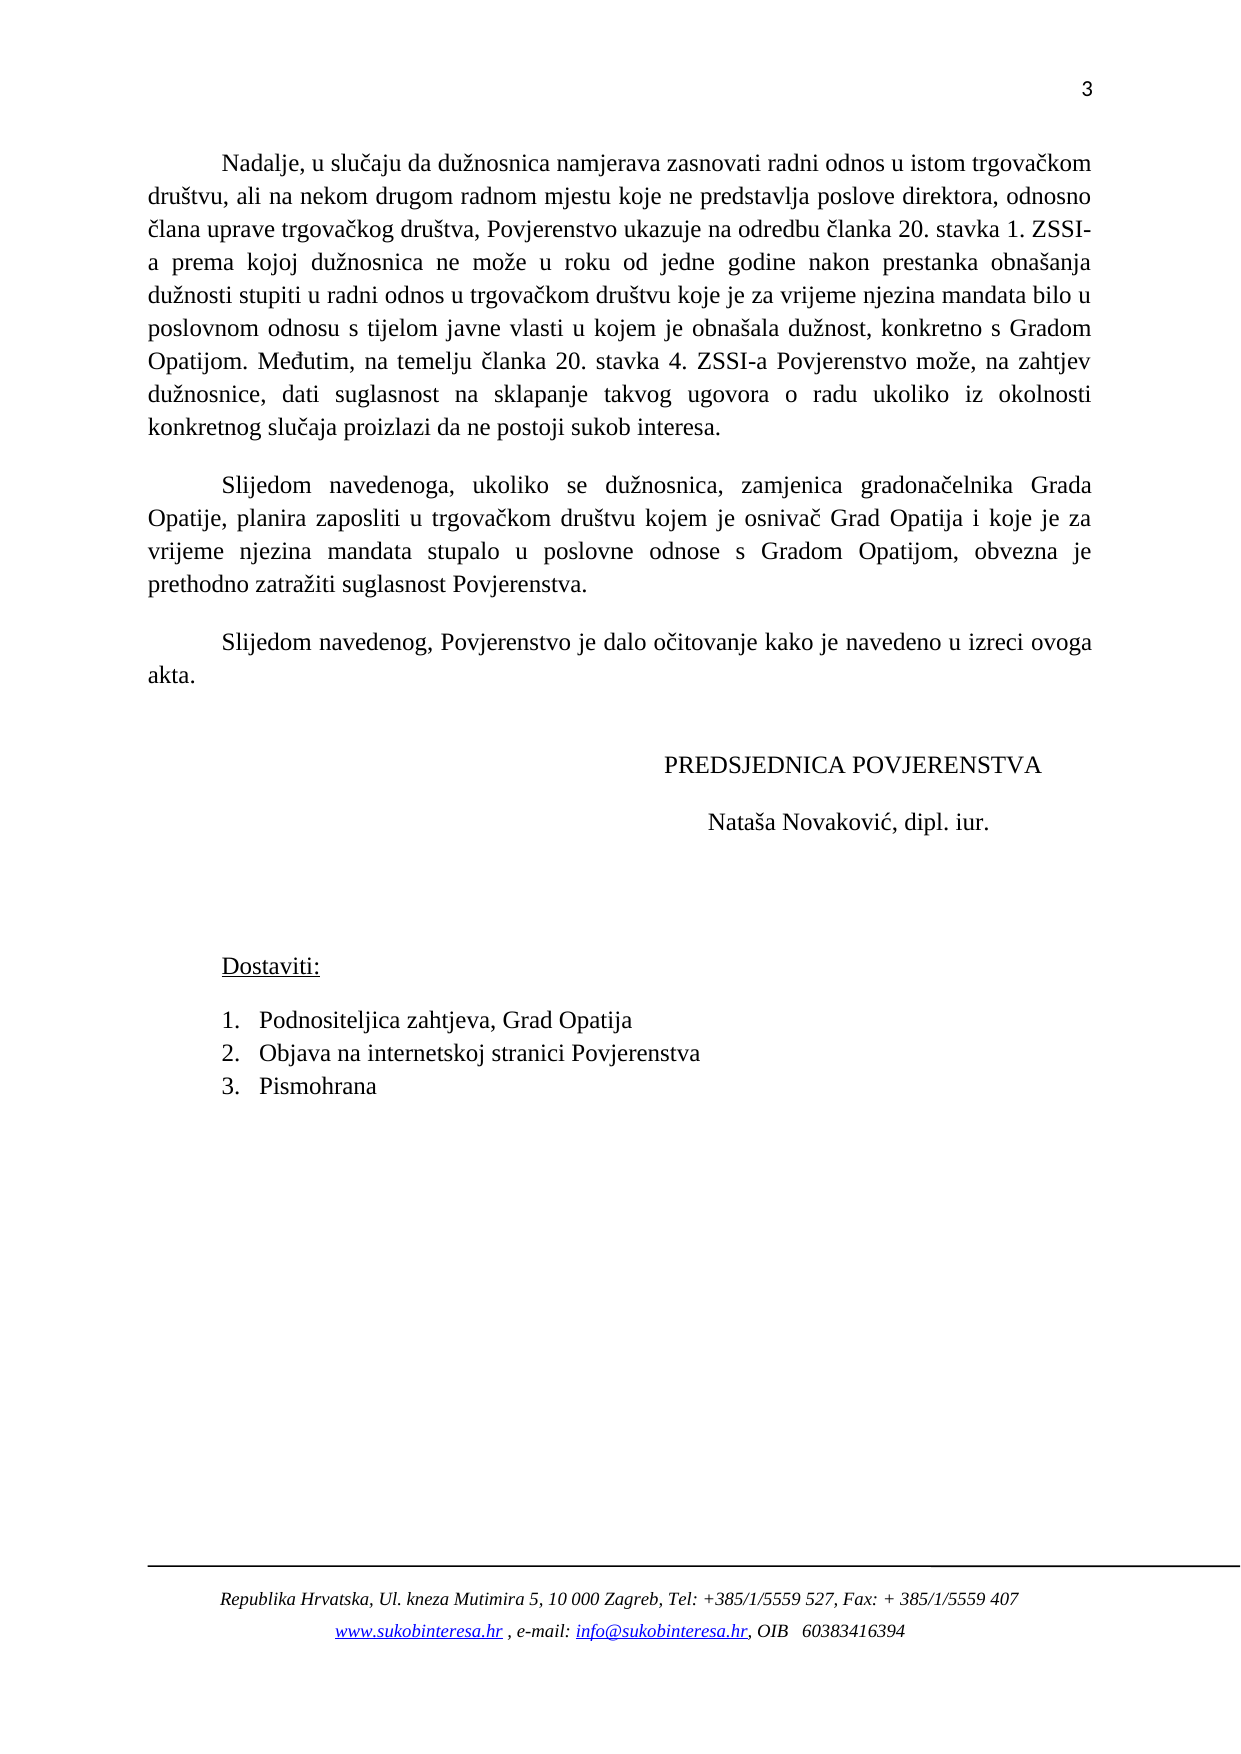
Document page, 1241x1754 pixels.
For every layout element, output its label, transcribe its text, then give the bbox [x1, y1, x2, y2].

text Slijedom navedenog, Povjerenstvo je dalo očitovanje kako je navedeno u izreci ovoga akta. [148, 627, 1092, 689]
list Podnositeljica zahtjeva, Grad Opatija [221, 1005, 1092, 1033]
text Nadalje, u slučaju da dužnosnica namjerava zasnovati radni odnos u istom trgovačkom društvu, ali na nekom drugom radnom mjestu koje ne predstavlja poslove direktora, odnosno člana uprave trgovačkog društva, Povjerenstvo ukazuje na odredbu članka 20. stavka 1. ZSSI-a prema kojoj dužnosnica ne može u roku od jedne godine nakon prestanka obnašanja dužnosti stupiti u radni odnos u trgovačkom društvu koje je za vrijeme njezina mandata bilo u poslovnom odnosu s tijelom javne vlasti u kojem je obnašala dužnost, konkretno s Gradom Opatijom. Međutim, na temelju članka 20. stavka 4. ZSSI-a Povjerenstvo može, na zahtjev dužnosnice, dati suglasnost na sklapanje takvog ugovora o radu ukoliko iz okolnosti konkretnog slučaja proizlazi da ne postoji sukob interesa. [148, 148, 1092, 441]
text Nataša Novaković, dipl. iur. [590, 807, 1092, 836]
text Dostaviti: [148, 951, 1092, 980]
text Slijedom navedenoga, ukoliko se dužnosnica, zamjenica gradonačelnika Grada Opatije, planira zaposliti u trgovačkom društvu kojem je osnivač Grad Opatija i koje je za vrijeme njezina mandata stupalo u poslovne odnose s Gradom Opatijom, obvezna je prethodno zatražiti suglasnost Povjerenstva. [148, 470, 1092, 598]
list Objava na internetskoj stranici Povjerenstva [221, 1038, 1092, 1067]
text PREDSJEDNICA POVJERENSTVA [664, 751, 1092, 779]
list Pismohrana [221, 1071, 1092, 1099]
